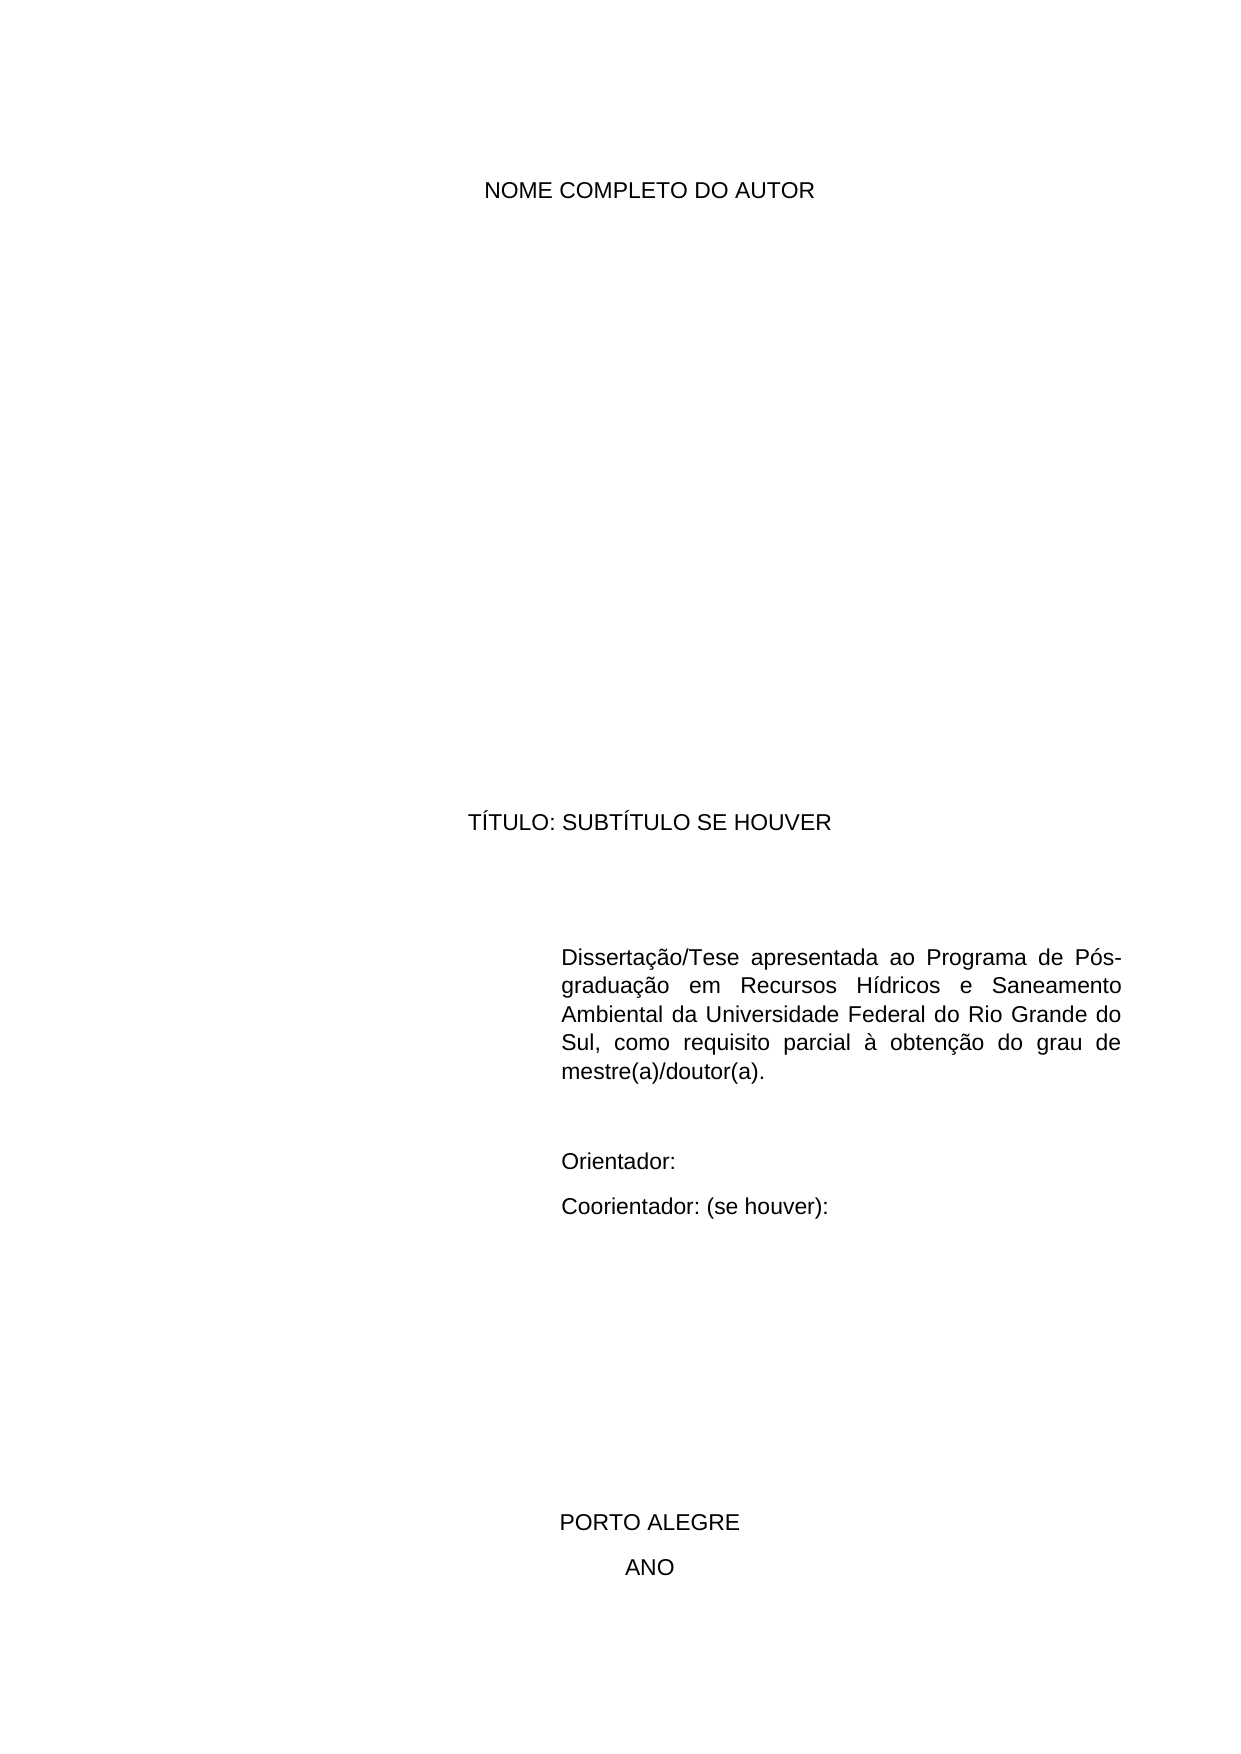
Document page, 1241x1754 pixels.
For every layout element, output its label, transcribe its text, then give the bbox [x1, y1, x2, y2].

text PORTO ALEGRE [177, 1509, 1122, 1535]
text Coorientador: (se houver): [561, 1193, 1122, 1219]
text NOME COMPLETO DO AUTOR [177, 177, 1122, 203]
text ANO [177, 1554, 1122, 1580]
text Dissertação/Tese apresentada ao Programa de Pós-graduação em Recursos Hídricos e Saneamento Ambiental da Universidade Federal do Rio Grande do Sul, como requisito parcial à obtenção do grau de mestre(a)/doutor(a). [561, 944, 1122, 1084]
text TÍTULO: SUBTÍTULO SE HOUVER [177, 809, 1122, 835]
text Orientador: [561, 1148, 1122, 1174]
